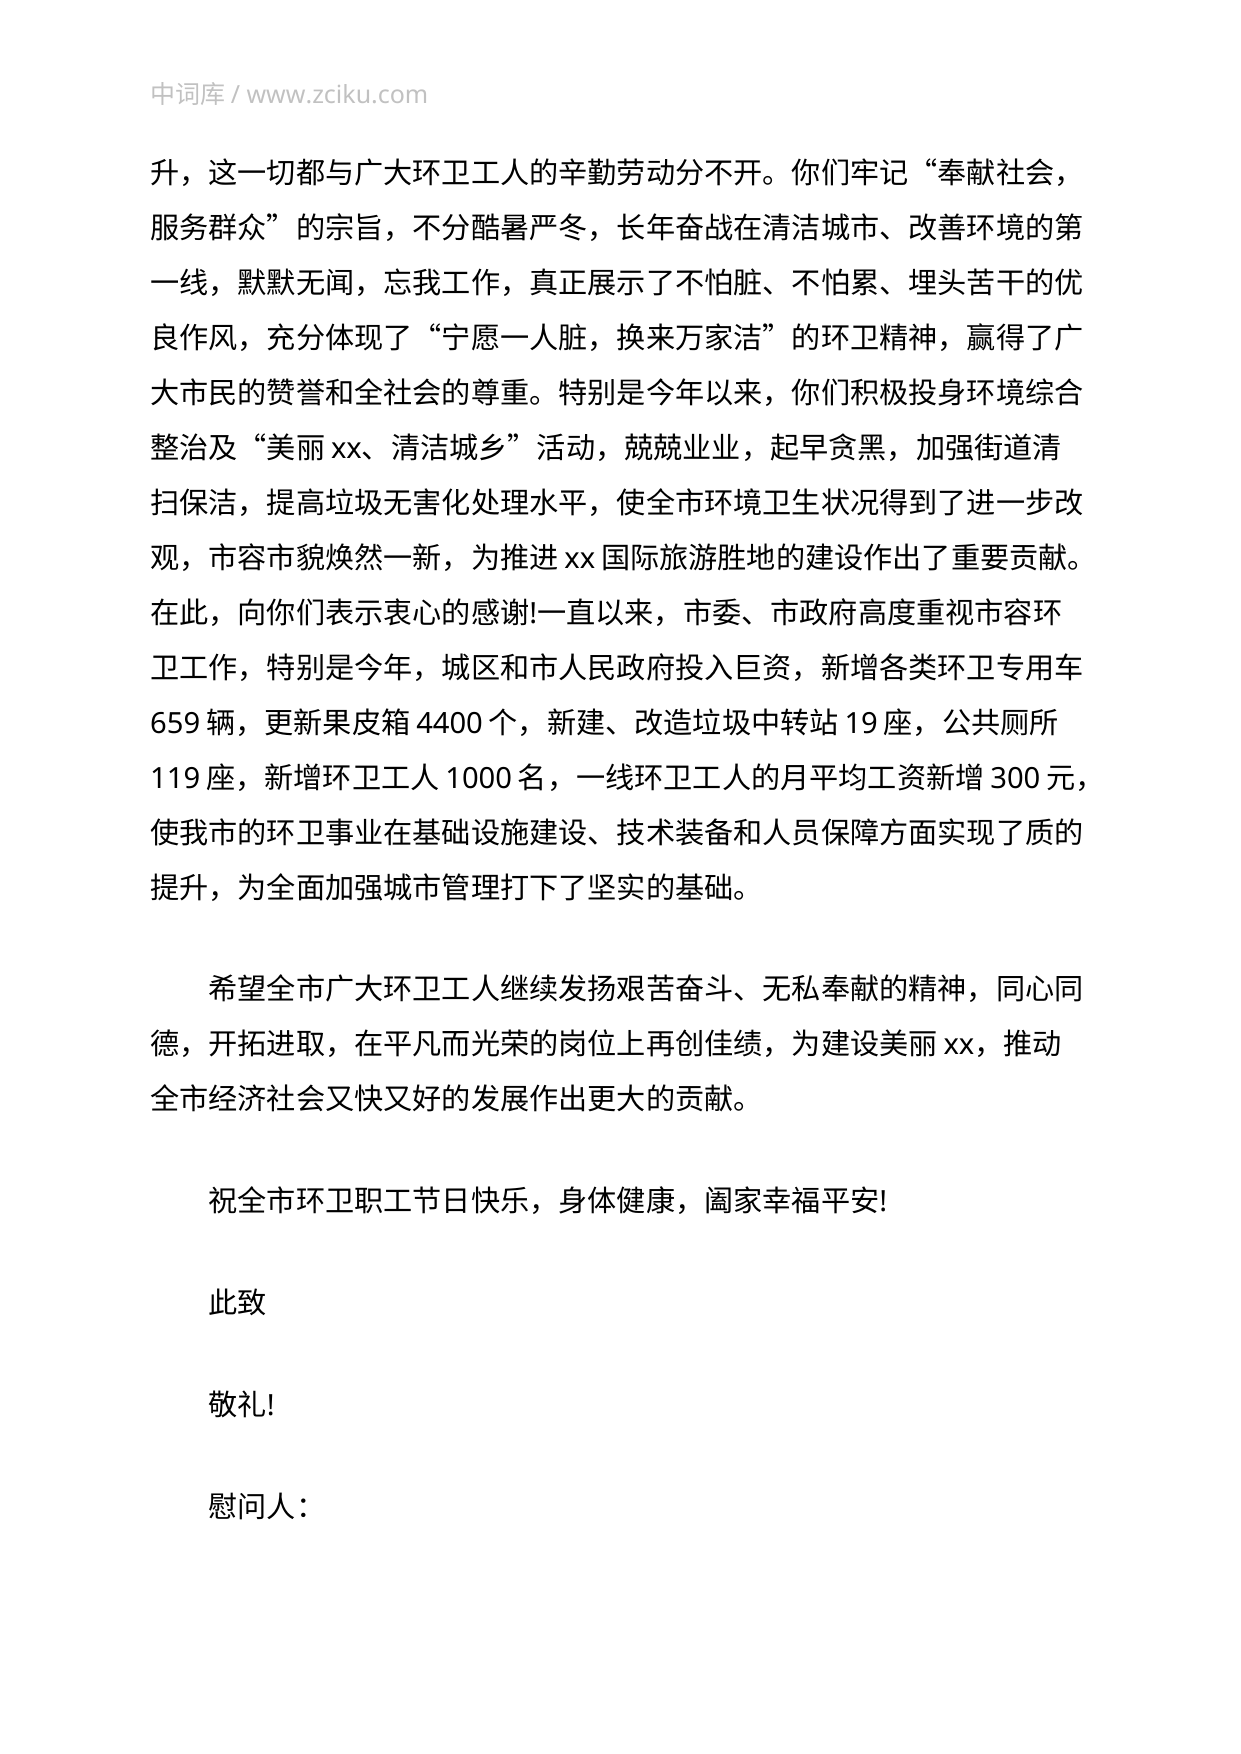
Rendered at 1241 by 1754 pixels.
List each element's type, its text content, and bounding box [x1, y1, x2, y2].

text 此致 [150, 1279, 1090, 1322]
text 希望全市广大环卫工人继续发扬艰苦奋斗、无私奉献的精神，同心同德，开拓进取，在平凡而光荣的岗位上再创佳绩，为建设美丽xx，推动全市经济社会又快又好的发展作出更大的贡献。 [150, 966, 1090, 1118]
text 慰问人： [150, 1483, 1090, 1526]
text 敬礼! [150, 1381, 1090, 1424]
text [150, 150, 1090, 906]
text 祝全市环卫职工节日快乐，身体健康，阖家幸福平安! [150, 1178, 1090, 1220]
